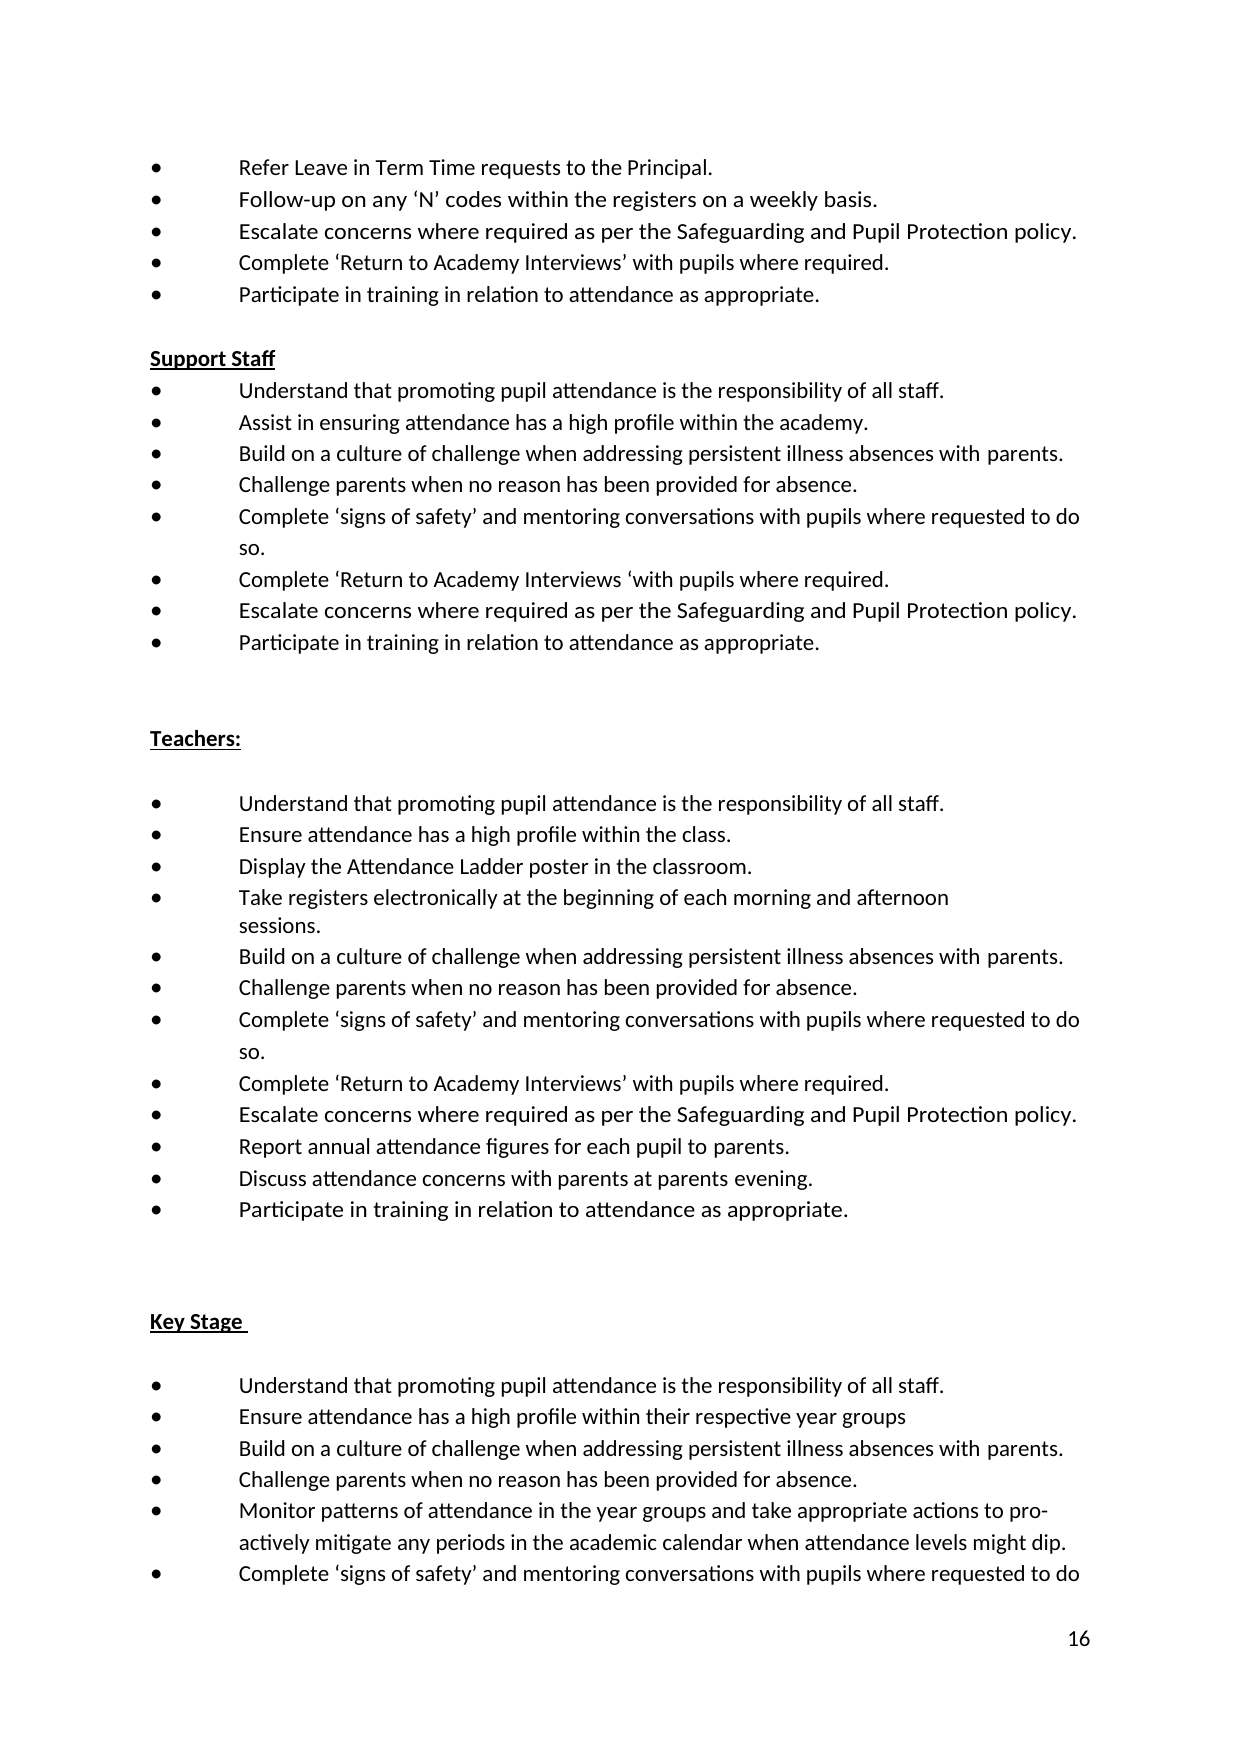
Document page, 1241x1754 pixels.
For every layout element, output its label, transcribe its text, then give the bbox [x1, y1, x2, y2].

list Build on a culture of challenge when addressing persistent illness absences with parents. [150, 939, 1090, 971]
list Build on a culture of challenge when addressing persistent illness absences with parents. [150, 437, 1090, 468]
list Assist in ensuring attendance has a high profile within the academy. [150, 405, 1090, 437]
list Complete ‘signs of safety’ and mentoring conversations with pupils where requested to do so. [150, 1002, 1090, 1066]
text Teachers: [150, 721, 1090, 753]
list Challenge parents when no reason has been provided for absence. [150, 971, 1090, 1002]
list Participate in training in relation to attendance as appropriate. [150, 625, 1090, 657]
list Challenge parents when no reason has been provided for absence. [150, 1462, 1090, 1494]
list Monitor patterns of attendance in the year groups and take appropriate actions to pro-actively mitigate any periods in the academic calendar when attendance levels might dip. [150, 1494, 1090, 1557]
list Key Stage [150, 1307, 968, 1335]
list Complete ‘Return to Academy Interviews ‘with pupils where required. [150, 562, 1090, 593]
list Participate in training in relation to attendance as appropriate. [150, 1193, 968, 1223]
list Participate in training in relation to attendance as appropriate. [150, 277, 1090, 309]
list Refer Leave in Term Time requests to the Principal. [150, 150, 1090, 182]
list Challenge parents when no reason has been provided for absence. [150, 468, 1090, 499]
list Discuss attendance concerns with parents at parents evening. [150, 1161, 1090, 1193]
list Ensure attendance has a high profile within the class. [150, 817, 1090, 849]
list Ensure attendance has a high profile within their respective year groups [150, 1399, 1090, 1431]
list Escalate concerns where required as per the Safeguarding and Pupil Protection policy. [150, 593, 1090, 625]
list Report annual attendance figures for each pupil to parents. [150, 1129, 1090, 1161]
list Complete ‘signs of safety’ and mentoring conversations with pupils where requested to do so. [150, 499, 1090, 562]
list Take registers electronically at the beginning of each morning and afternoon sessions. [150, 881, 1006, 939]
list Understand that promoting pupil attendance is the responsibility of all staff. [150, 373, 1090, 405]
list Understand that promoting pupil attendance is the responsibility of all staff. [150, 1368, 1090, 1399]
list Complete ‘Return to Academy Interviews’ with pupils where required. [150, 1066, 1090, 1097]
text Support Staff [150, 341, 1090, 373]
list Complete ‘Return to Academy Interviews’ with pupils where required. [150, 246, 1090, 277]
list Follow-up on any ‘N’ codes within the registers on a weekly basis. [150, 182, 1090, 214]
list Build on a culture of challenge when addressing persistent illness absences with parents. [150, 1431, 1090, 1462]
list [150, 1557, 1090, 1588]
list Escalate concerns where required as per the Safeguarding and Pupil Protection policy. [150, 214, 1090, 246]
list Display the Attendance Ladder poster in the classroom. [150, 849, 1090, 881]
list Escalate concerns where required as per the Safeguarding and Pupil Protection policy. [150, 1097, 1090, 1129]
list Understand that promoting pupil attendance is the responsibility of all staff. [150, 786, 1090, 817]
